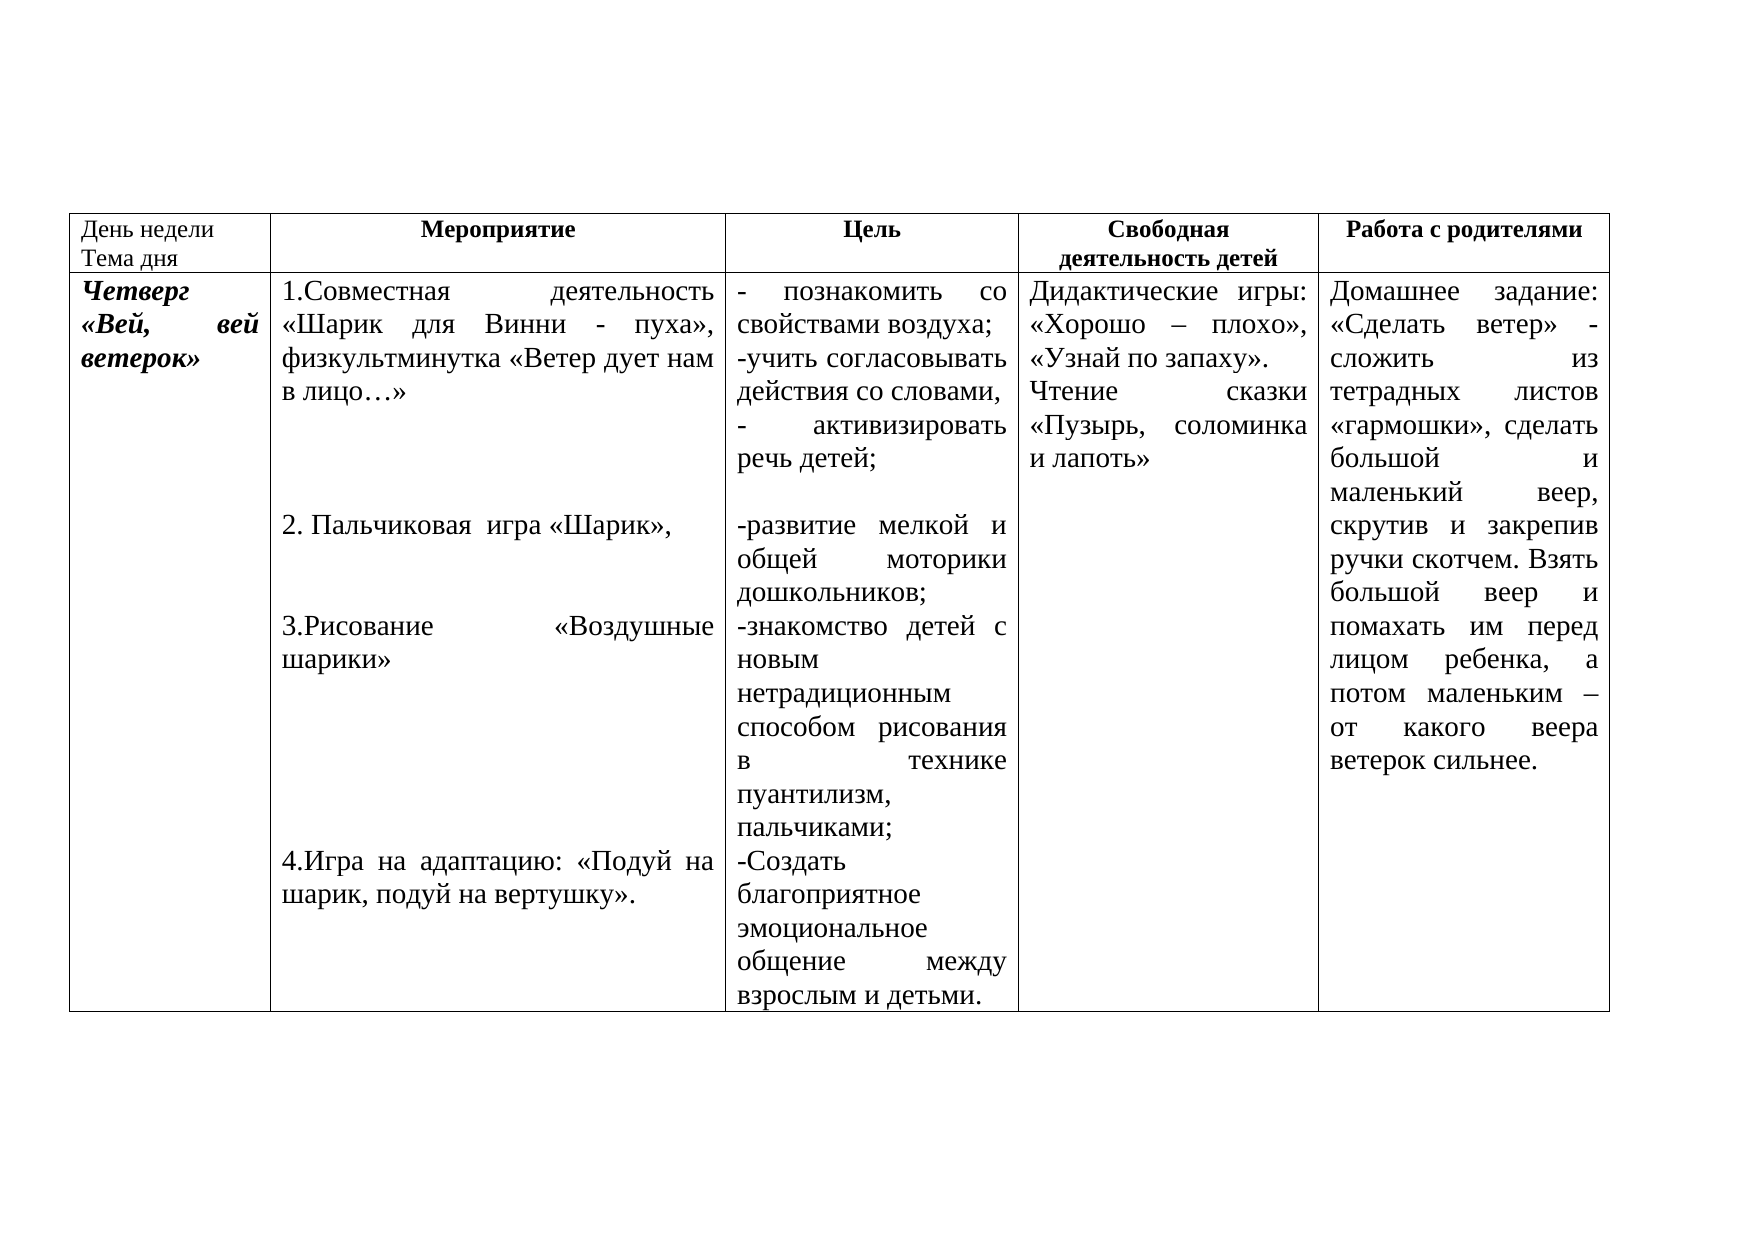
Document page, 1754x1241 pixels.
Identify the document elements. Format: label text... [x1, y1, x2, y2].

table_cell Домашнее задание: «Сделать ветер» - сложить из тетрадных листов «гармошки», сделать большой и маленький веер, скрутив и закрепив ручки скотчем. Взять большой веер и помахать им перед лицом ребенка, а потом маленьким – от какого веера ветерок сильнее. [1319, 273, 1609, 1011]
table_header Свободная деятельность детей [1019, 214, 1318, 272]
table_header Мероприятие [271, 214, 725, 272]
table_header Цель [726, 214, 1018, 272]
table_header День недели Тема дня [178, 214, 270, 272]
table_cell Четверг «Вей, вей ветерок» [70, 273, 270, 1011]
table_header Работа с родителями [1319, 214, 1609, 272]
table_cell 1.Совместная деятельность «Шарик для Винни - пуха», физкультминутка «Ветер дует нам в лицо…» 2. Пальчиковая игра «Шарик», 3.Рисование «Воздушные шарики» 4.Игра на адаптацию: «Подуй на шарик, подуй на вертушку». [271, 273, 725, 1011]
table_cell Дидактические игры: «Хорошо – плохо», «Узнай по запаху». Чтение сказки «Пузырь, соломинка и лапоть» [1019, 273, 1318, 1011]
table_cell - познакомить со свойствами воздуха; -учить согласовывать действия со словами, - активизировать речь детей; -развитие мелкой и общей моторики дошкольников; -знакомство детей с новым нетрадиционным способом рисования в технике пуантилизм, пальчиками; -Создать благоприятное эмоциональное общение между взрослым и детьми. [726, 273, 1018, 1011]
